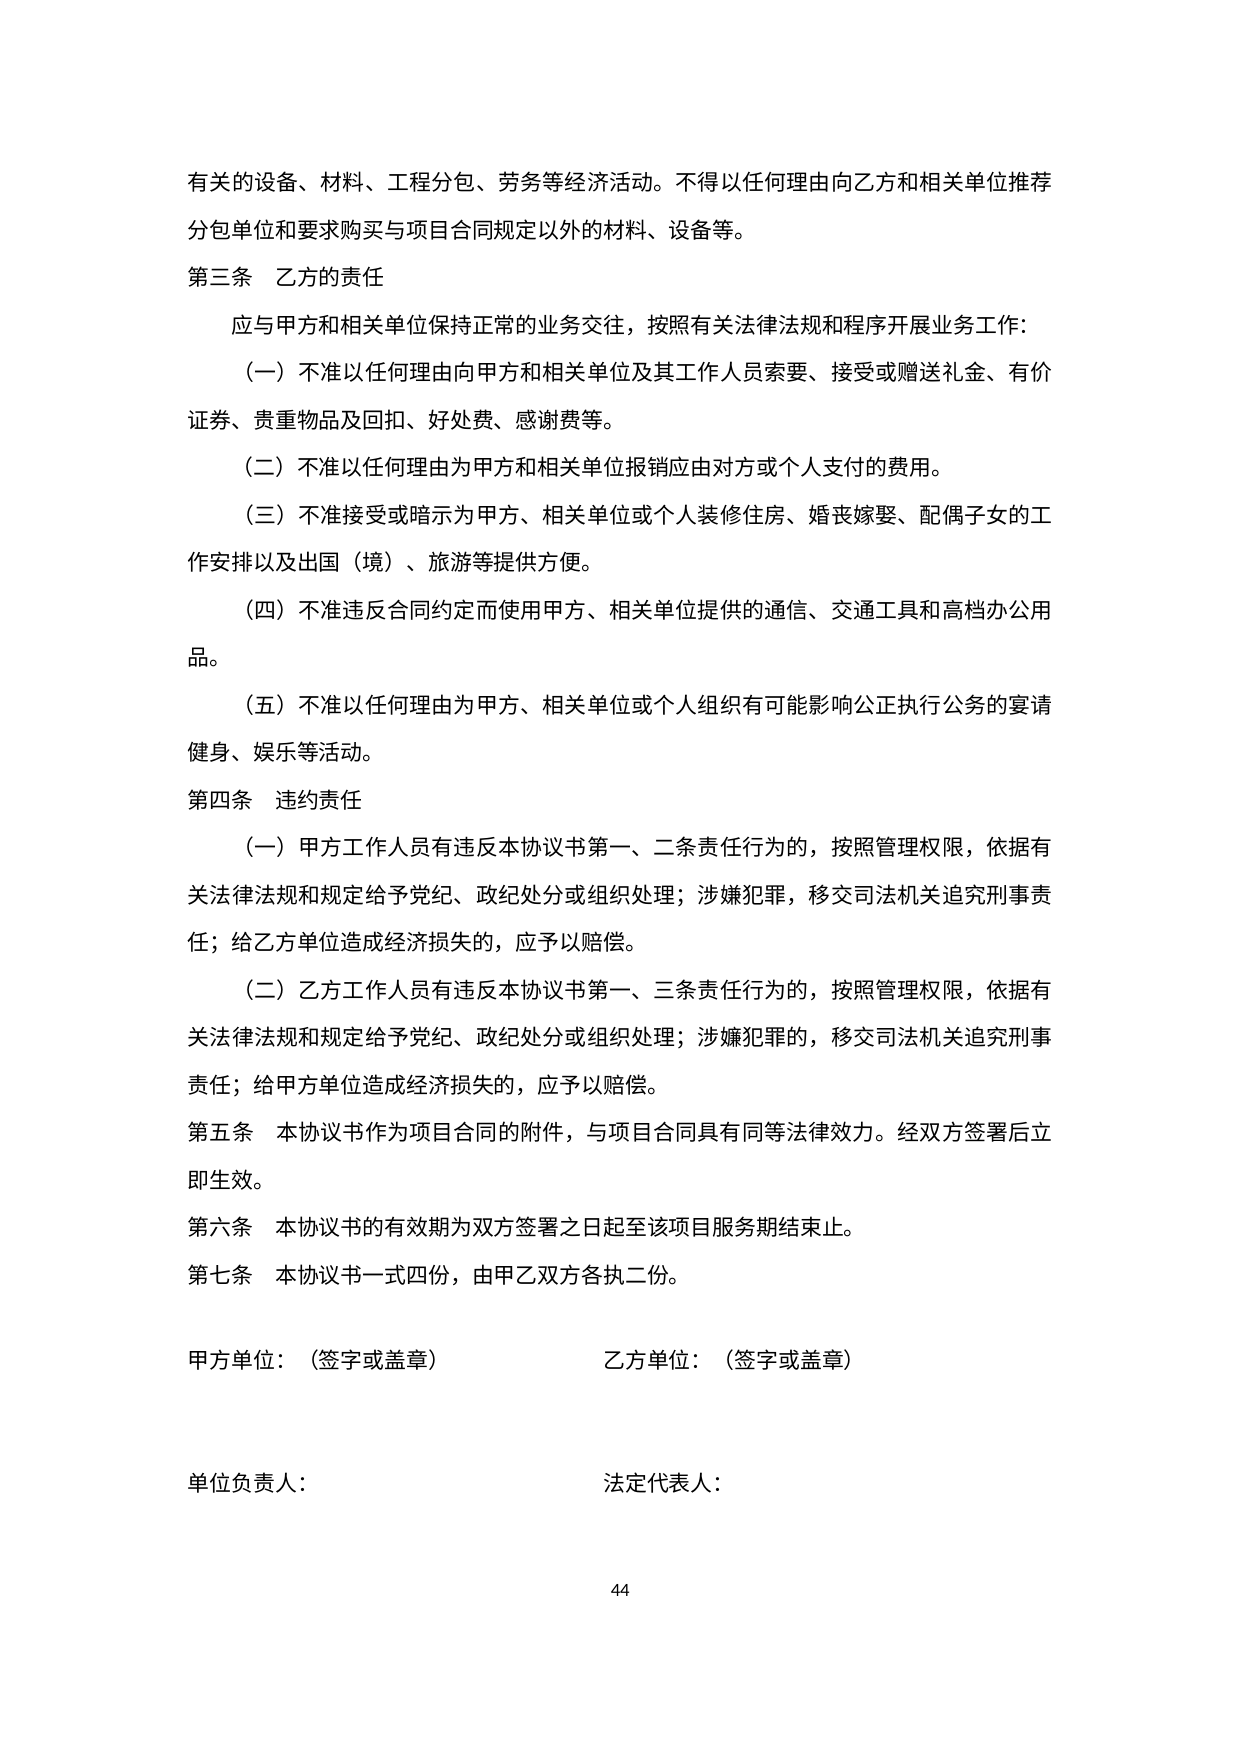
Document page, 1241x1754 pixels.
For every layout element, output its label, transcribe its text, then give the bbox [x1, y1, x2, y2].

text 甲方单位：（签字或盖章） 乙方单位：（签字或盖章） [187, 1343, 1053, 1375]
text （二）乙方工作人员有违反本协议书第一、三条责任行为的，按照管理权限，依据有关法律法规和规定给予党纪、政纪处分或组织处理；涉嬚犯罪的，移交司法机关追究刑事责任；给甲方单位造成经济损失的，应予以赔偿。 [187, 973, 1053, 1099]
text （二）不准以任何理由为甲方和相关单位报销应由对方或个人支付的费用。 [187, 450, 1053, 482]
text （四）不准违反合同约定而使用甲方、相关单位提供的通信、交通工具和高档办公用品。 [187, 593, 1053, 672]
text （三）不准接受或暗示为甲方、相关单位或个人装修住房、婚丧嫁娶、配偶子女的工作安排以及出国（境）、旅游等提供方便。 [187, 498, 1053, 577]
text 第五条 本协议书作为项目合同的附件，与项目合同具有同等法律效力。经双方签署后立即生效。 [187, 1115, 1053, 1194]
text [187, 165, 1053, 244]
text 第七条 本协议书一式四份，由甲乙双方各执二份。 [187, 1258, 1053, 1289]
text （一）不准以任何理由向甲方和相关单位及其工作人员索要、接受或赠送礼金、有价证券、贵重物品及回扣、好处费、感谢费等。 [187, 355, 1053, 434]
text 应与甲方和相关单位保持正常的业务交往，按照有关法律法规和程序开展业务工作： [187, 308, 1053, 339]
text 第三条 乙方的责任 [187, 260, 1053, 292]
text 第六条 本协议书的有效期为双方签署之日起至该项目服务期结束止。 [187, 1210, 1053, 1242]
text 单位负责人： 法定代表人： [187, 1466, 1053, 1498]
text （一）甲方工作人员有违反本协议书第一、二条责任行为的，按照管理权限，依据有关法律法规和规定给予党纪、政纪处分或组织处理；涉嫌犯罪，移交司法机关追究刑事责任；给乙方单位造成经济损失的，应予以赔偿。 [187, 830, 1053, 957]
text 第四条 违约责任 [187, 783, 1053, 814]
text （五）不准以任何理由为甲方、相关单位或个人组织有可能影响公正执行公务的宴请、健身、娱乐等活动。 [187, 688, 1053, 767]
